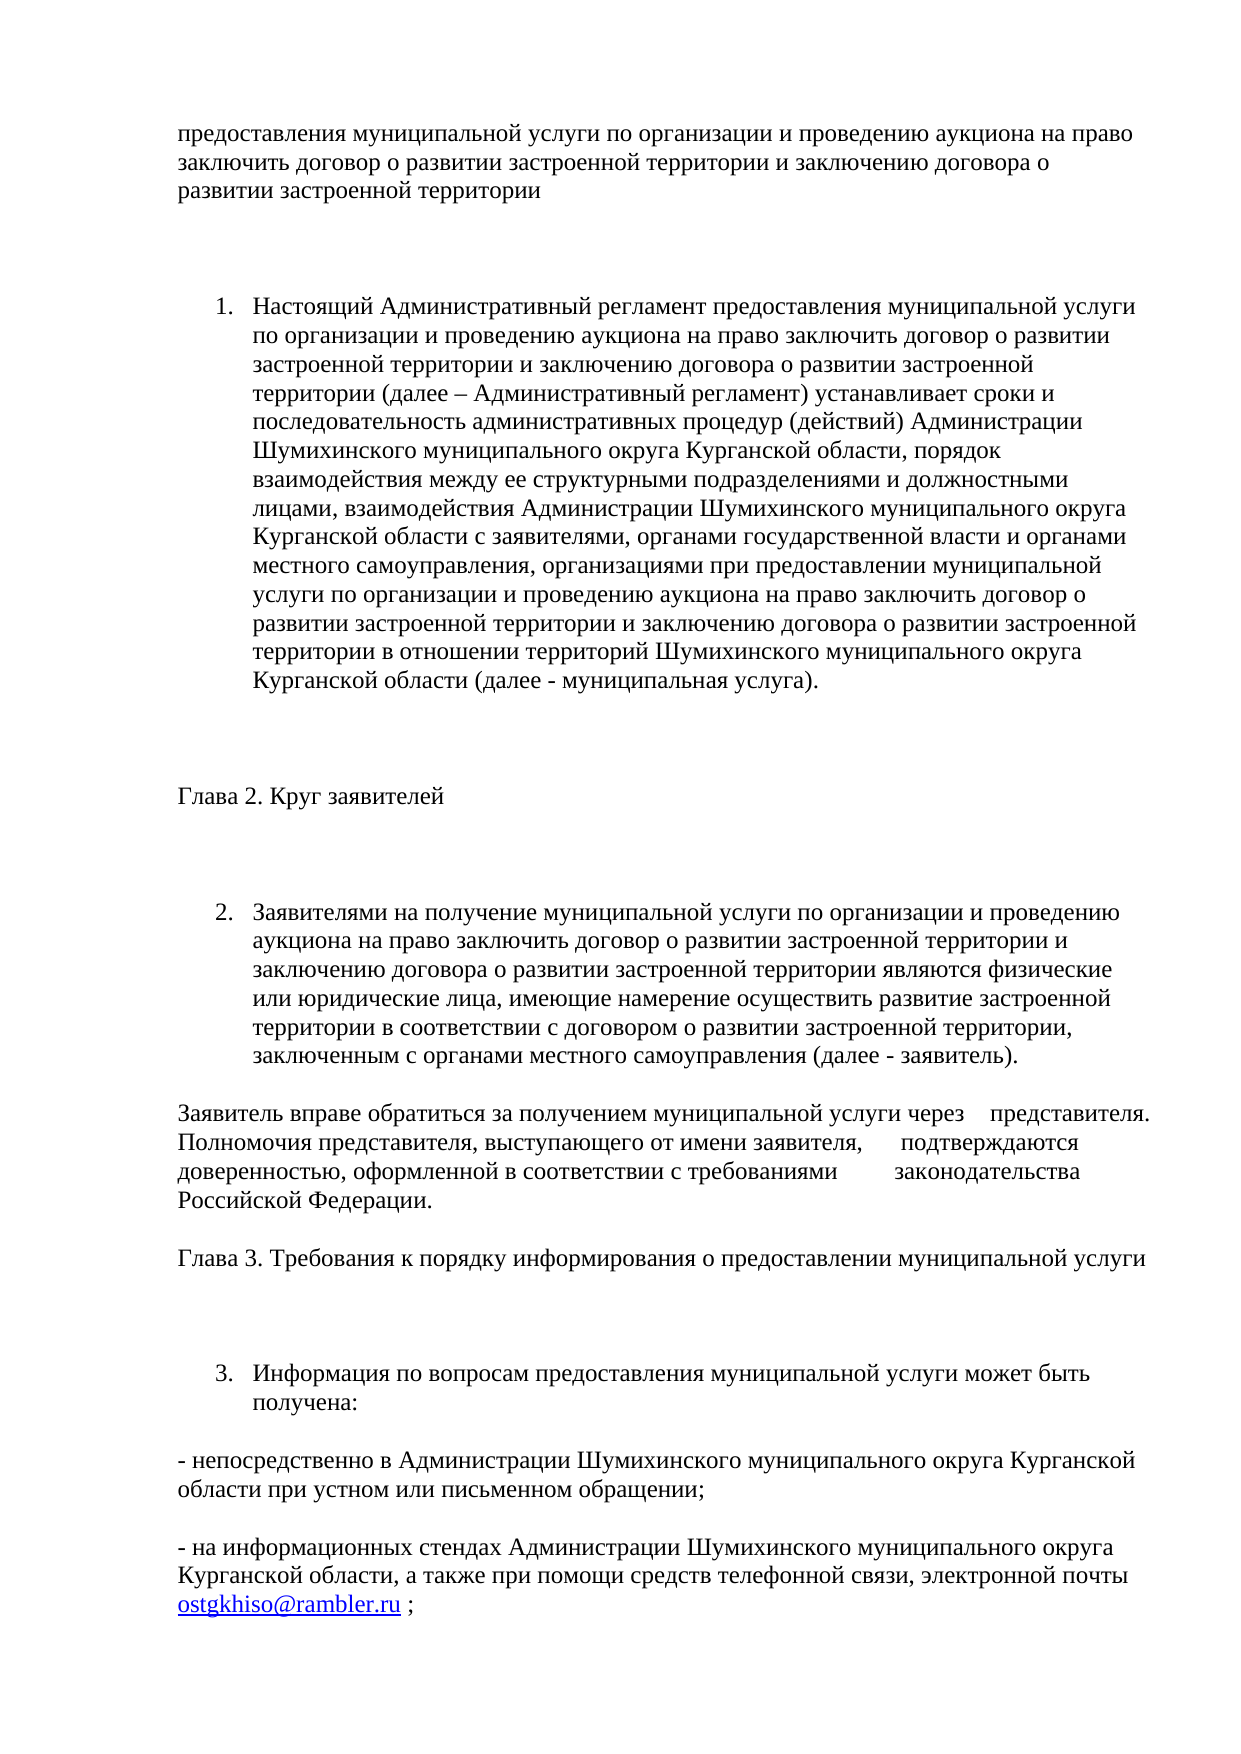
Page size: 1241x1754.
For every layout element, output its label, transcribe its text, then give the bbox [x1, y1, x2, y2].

text Заявитель вправе обратиться за получением муниципальной услуги через представителя. Полномочия представителя, выступающего от имени заявителя, подтверждаются доверенностью, оформленной в соответствии с требованиями законодательства Российской Федерации. [177, 1098, 1152, 1213]
text предоставления муниципальной услуги по организации и проведению аукциона на право заключить договор о развитии застроенной территории и заключению договора о развитии застроенной территории [177, 118, 1152, 204]
text Глава 2. Круг заявителей [177, 781, 1152, 810]
text - на информационных стендах Администрации Шумихинского муниципального округа Курганской области, а также при помощи средств телефонной связи, электронной почты ostgkhiso@rambler.ru ; [177, 1532, 1152, 1618]
list Информация по вопросам предоставления муниципальной услуги может быть получена: [215, 1358, 1152, 1416]
list Настоящий Административный регламент предоставления муниципальной услуги по организации и проведению аукциона на право заключить договор о развитии застроенной территории и заключению договора о развитии застроенной территории (далее – Административный регламент) устанавливает сроки и последовательность административных процедур (действий) Администрации Шумихинского муниципального округа Курганской области, порядок взаимодействия между ее структурными подразделениями и должностными лицами, взаимодействия Администрации Шумихинского муниципального округа Курганской области с заявителями, органами государственной власти и органами местного самоуправления, организациями при предоставлении муниципальной услуги по организации и проведению аукциона на право заключить договор о развитии застроенной территории и заключению договора о развитии застроенной территории в отношении территорий Шумихинского муниципального округа Курганской области (далее - муниципальная услуга). [215, 291, 1152, 694]
list Заявителями на получение муниципальной услуги по организации и проведению аукциона на право заключить договор о развитии застроенной территории и заключению договора о развитии застроенной территории являются физические или юридические лица, имеющие намерение осуществить развитие застроенной территории в соответствии с договором о развитии застроенной территории, заключенным с органами местного самоуправления (далее - заявитель). [215, 897, 1152, 1069]
text Глава 3. Требования к порядку информирования о предоставлении муниципальной услуги [177, 1243, 1152, 1271]
text - непосредственно в Администрации Шумихинского муниципального округа Курганской области при устном или письменном обращении; [177, 1445, 1152, 1503]
